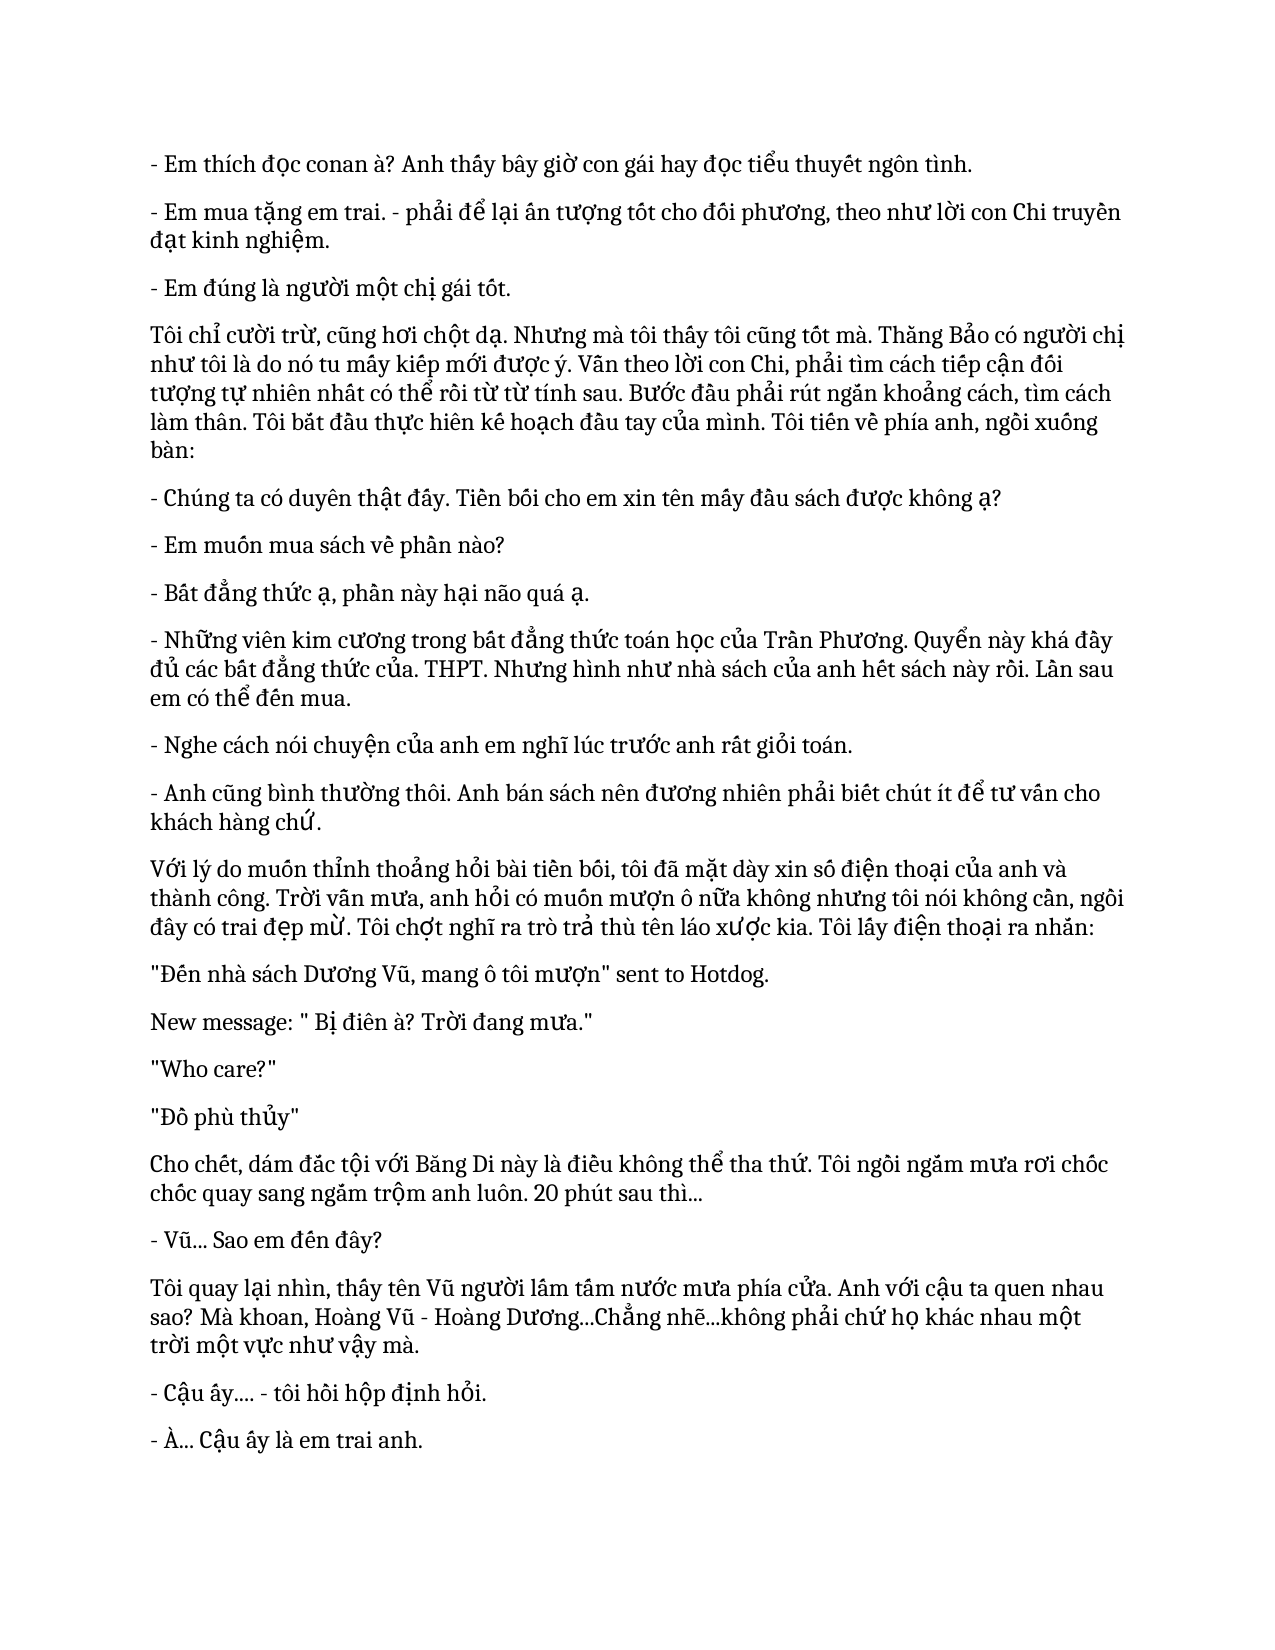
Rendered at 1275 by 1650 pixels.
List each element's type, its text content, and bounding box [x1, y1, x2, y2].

text - Cậu ấy.... - tôi hồi hộp định hỏi. [150, 1379, 1125, 1407]
text "Đồ phù thủy" [150, 1102, 1125, 1131]
text Tôi quay lại nhìn, thấy tên Vũ người lấm tấm nước mưa phía cửa. Anh với cậu ta quen nhau sao? Mà khoan, Hoàng Vũ - Hoàng Dương...Chẳng nhẽ...không phải chứ họ khác nhau một trời một vực như vậy mà. [150, 1274, 1125, 1360]
text - Bất đẳng thức ạ, phần này hại não quá ạ. [150, 579, 1125, 607]
text - Vũ... Sao em đến đây? [150, 1226, 1125, 1255]
text - Những viên kim cương trong bất đẳng thức toán học của Trần Phương. Quyển này khá đầy đủ các bất đẳng thức của. THPT. Nhưng hình như nhà sách của anh hết sách này rồi. Lần sau em có thể đến mua. [150, 626, 1125, 712]
text - Em muốn mua sách về phần nào? [150, 531, 1125, 560]
text New message: " Bị điên à? Trời đang mưa." [150, 1007, 1125, 1036]
text - Anh cũng bình thường thôi. Anh bán sách nên đương nhiên phải biết chút ít để tư vấn cho khách hàng chứ. [150, 779, 1125, 836]
text Với lý do muốn thỉnh thoảng hỏi bài tiền bối, tôi đã mặt dày xin số điện thoại của anh và thành công. Trời vẫn mưa, anh hỏi có muốn mượn ô nữa không nhưng tôi nói không cần, ngồi đây có trai đẹp mừ. Tôi chợt nghĩ ra trò trả thù tên láo xược kia. Tôi lấy điện thoại ra nhắn: [150, 855, 1125, 941]
text Cho chết, dám đắc tội với Băng Di này là điều không thể tha thứ. Tôi ngồi ngắm mưa rơi chốc chốc quay sang ngắm trộm anh luôn. 20 phút sau thì... [150, 1150, 1125, 1207]
text - Em đúng là người một chị gái tốt. [150, 274, 1125, 302]
text "Who care?" [150, 1055, 1125, 1084]
text - Chúng ta có duyên thật đấy. Tiền bối cho em xin tên mấy đầu sách được không ạ? [150, 484, 1125, 512]
text - Em thích đọc conan à? Anh thấy bây giờ con gái hay đọc tiểu thuyết ngôn tình. [150, 150, 1125, 179]
text - Em mua tặng em trai. - phải để lại ấn tượng tốt cho đối phương, theo như lời con Chi truyền đạt kinh nghiệm. [150, 197, 1125, 255]
text "Đến nhà sách Dương Vũ, mang ô tôi mượn" sent to Hotdog. [150, 960, 1125, 989]
text - Nghe cách nói chuyện của anh em nghĩ lúc trước anh rất giỏi toán. [150, 731, 1125, 760]
text Tôi chỉ cười trừ, cũng hơi chột dạ. Nhưng mà tôi thấy tôi cũng tốt mà. Thằng Bảo có người chị như tôi là do nó tu mấy kiếp mới được ý. Vẫn theo lời con Chi, phải tìm cách tiếp cận đối tượng tự nhiên nhất có thể rồi từ từ tính sau. Bước đầu phải rút ngắn khoảng cách, tìm cách làm thân. Tôi bắt đầu thực hiên kế hoạch đầu tay của mình. Tôi tiến về phía anh, ngồi xuống bàn: [150, 321, 1125, 465]
text - À... Cậu ấy là em trai anh. [150, 1426, 1125, 1455]
